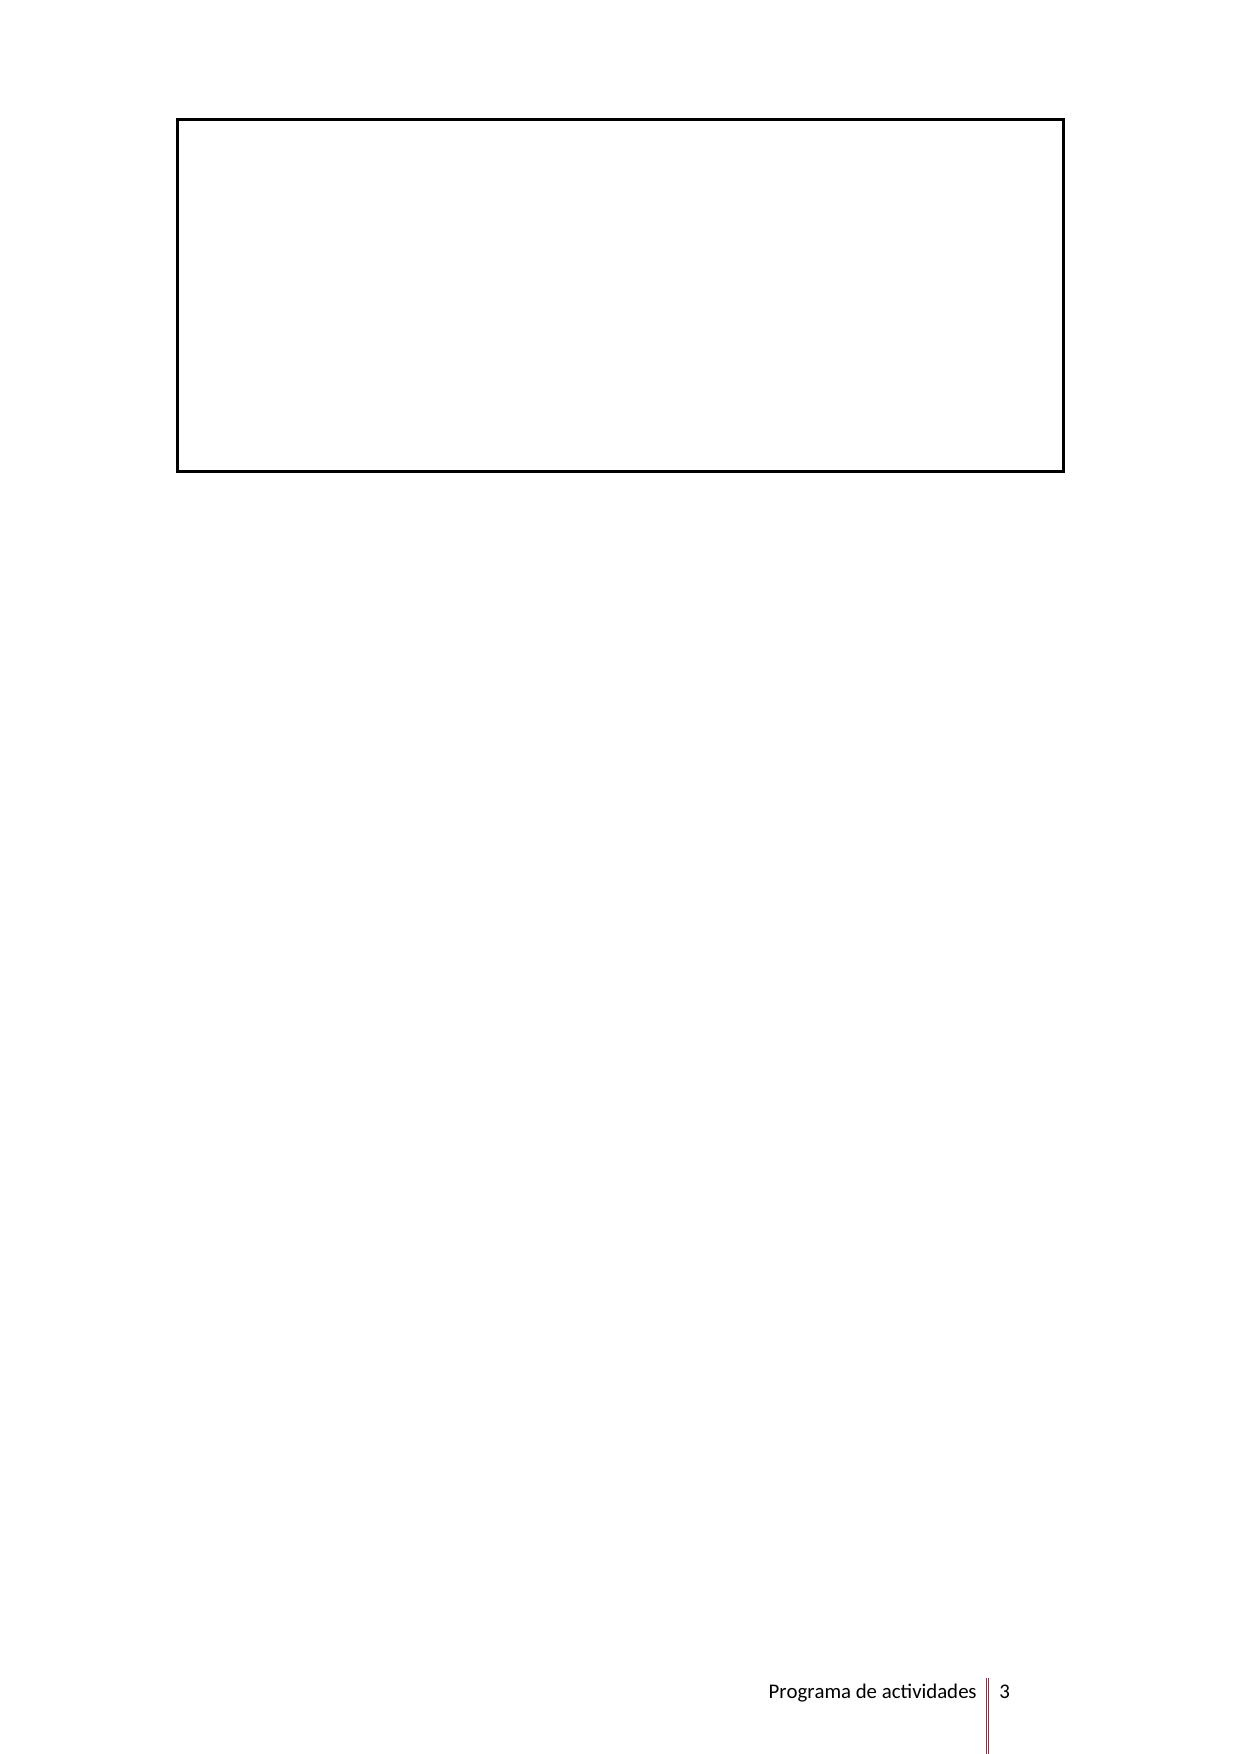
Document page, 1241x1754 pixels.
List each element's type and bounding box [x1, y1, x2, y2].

table_header [179, 121, 1062, 469]
